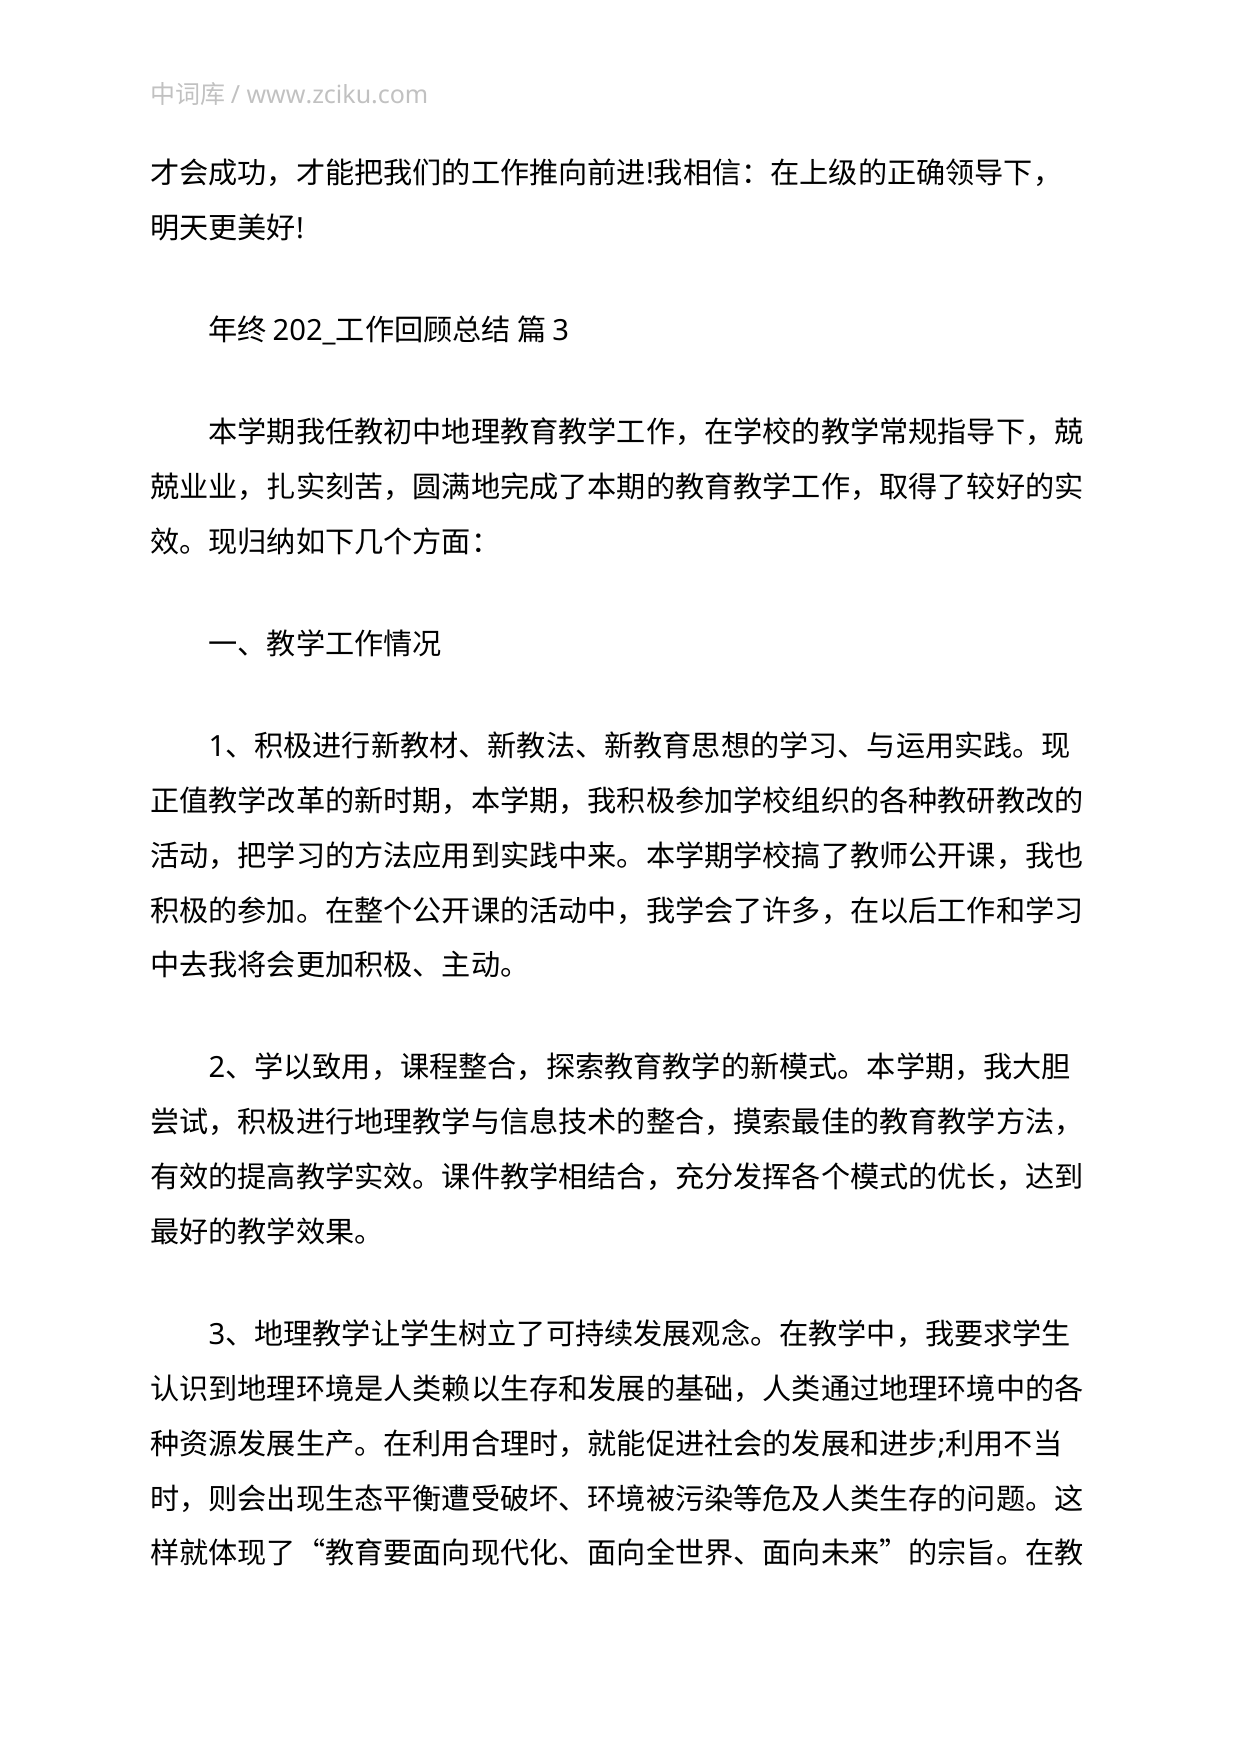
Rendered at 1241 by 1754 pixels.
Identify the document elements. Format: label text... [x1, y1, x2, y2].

text 一、教学工作情况 [150, 621, 1090, 663]
text 本学期我任教初中地理教育教学工作，在学校的教学常规指导下，兢兢业业，扎实刻苦，圆满地完成了本期的教育教学工作，取得了较好的实效。现归纳如下几个方面： [150, 409, 1090, 561]
text 年终202_工作回顾总结 篇3 [150, 307, 1090, 349]
text 1、积极进行新教材、新教法、新教育思想的学习、与运用实践。现正值教学改革的新时期，本学期，我积极参加学校组织的各种教研教改的活动，把学习的方法应用到实践中来。本学期学校搞了教师公开课，我也积极的参加。在整个公开课的活动中，我学会了许多，在以后工作和学习中去我将会更加积极、主动。 [150, 722, 1090, 984]
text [150, 1310, 1090, 1572]
text 2、学以致用，课程整合，探索教育教学的新模式。本学期，我大胆尝试，积极进行地理教学与信息技术的整合，摸索最佳的教育教学方法，有效的提高教学实效。课件教学相结合，充分发挥各个模式的优长，达到最好的教学效果。 [150, 1044, 1090, 1251]
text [150, 150, 1090, 247]
